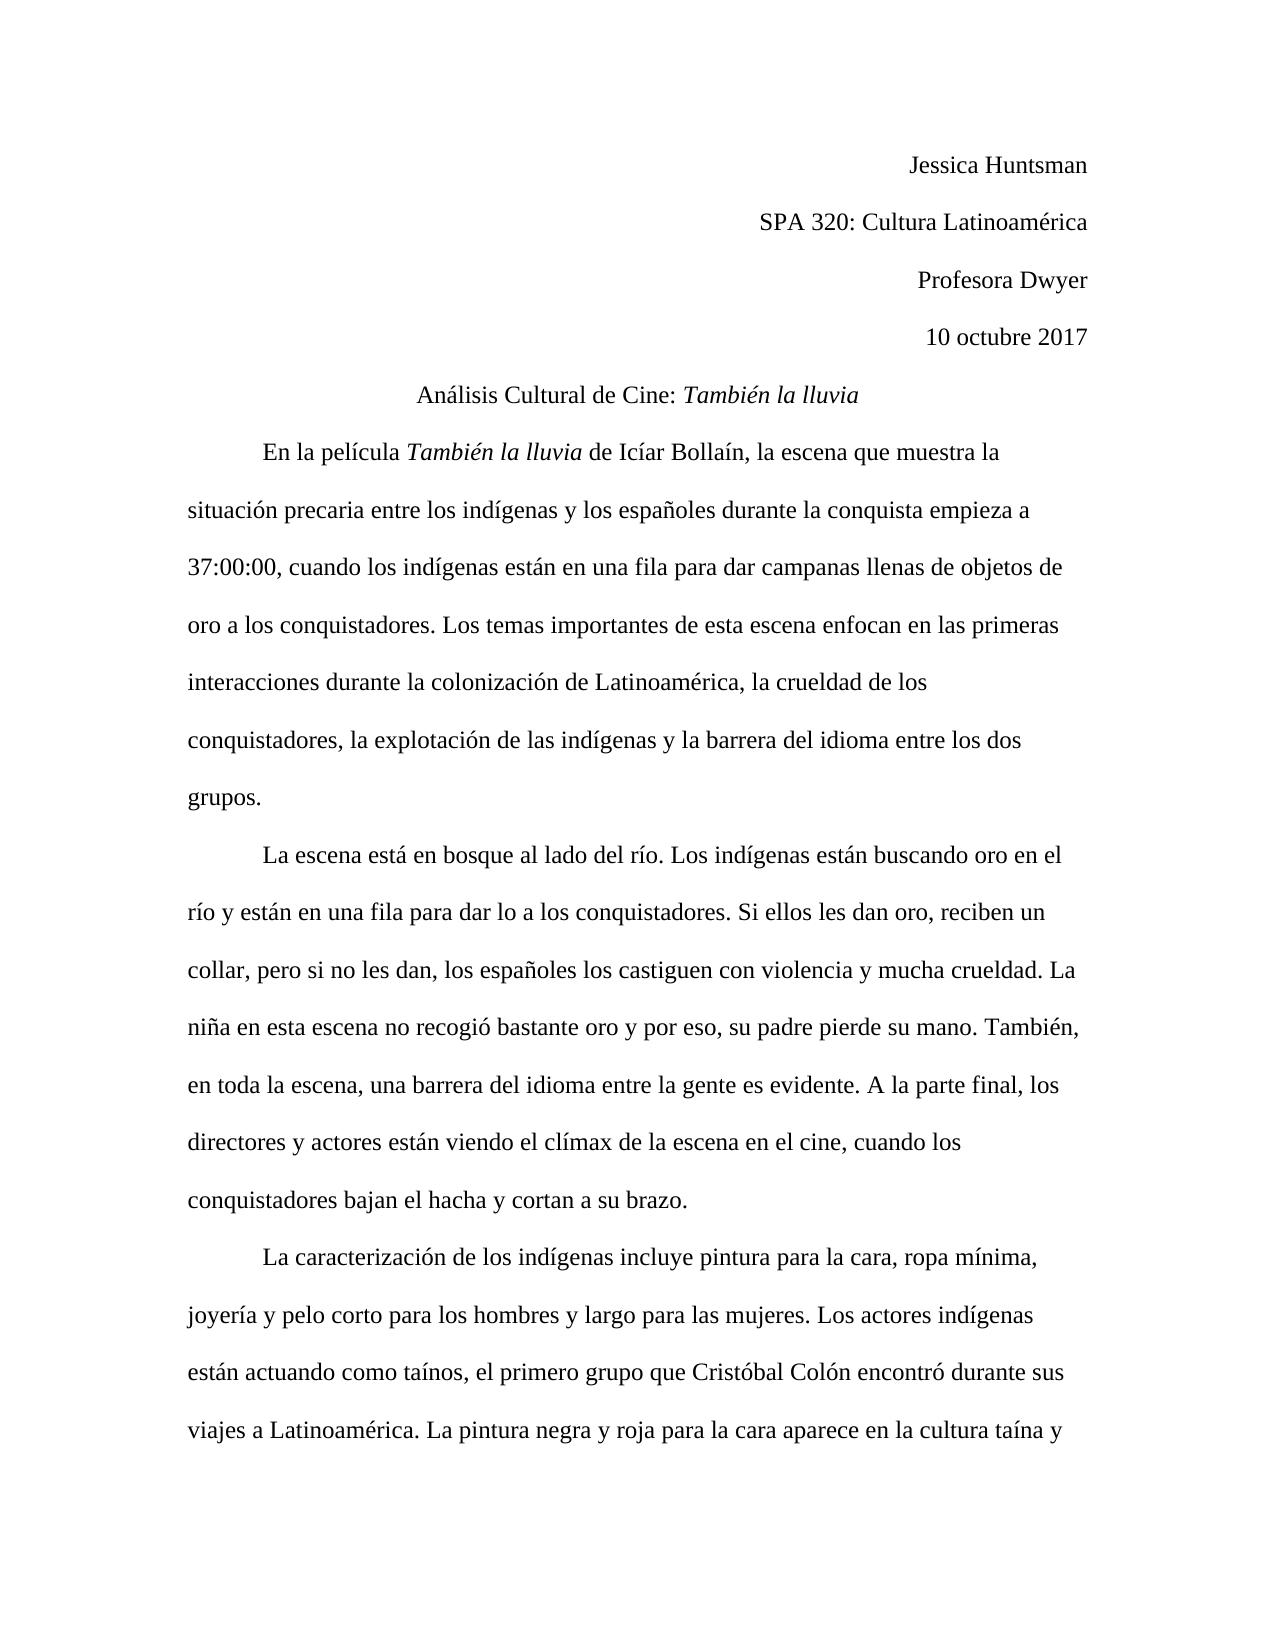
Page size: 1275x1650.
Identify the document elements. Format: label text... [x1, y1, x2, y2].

text 10 octubre 2017 [187, 322, 1087, 351]
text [187, 1242, 1087, 1444]
text Jessica Huntsman [187, 150, 1087, 179]
text La escena está en bosque al lado del río. Los indígenas están buscando oro en el río y están en una fila para dar lo a los conquistadores. Si ellos les dan oro, reciben un collar, pero si no les dan, los españoles los castiguen con violencia y mucha crueldad. La niña en esta escena no recogió bastante oro y por eso, su padre pierde su mano. También, en toda la escena, una barrera del idioma entre la gente es evidente. A la parte final, los directores y actores están viendo el clímax de la escena en el cine, cuando los conquistadores bajan el hacha y cortan a su brazo. [187, 840, 1087, 1214]
text SPA 320: Cultura Latinoamérica [187, 207, 1087, 236]
text Análisis Cultural de Cine: También la lluvia [187, 380, 1087, 409]
text Profesora Dwyer [187, 265, 1087, 294]
text En la película También la lluvia de Icíar Bollaín, la escena que muestra la situación precaria entre los indígenas y los españoles durante la conquista empieza a 37:00:00, cuando los indígenas están en una fila para dar campanas llenas de objetos de oro a los conquistadores. Los temas importantes de esta escena enfocan en las primeras interacciones durante la colonización de Latinoamérica, la crueldad de los conquistadores, la explotación de las indígenas y la barrera del idioma entre los dos grupos. [187, 437, 1087, 811]
